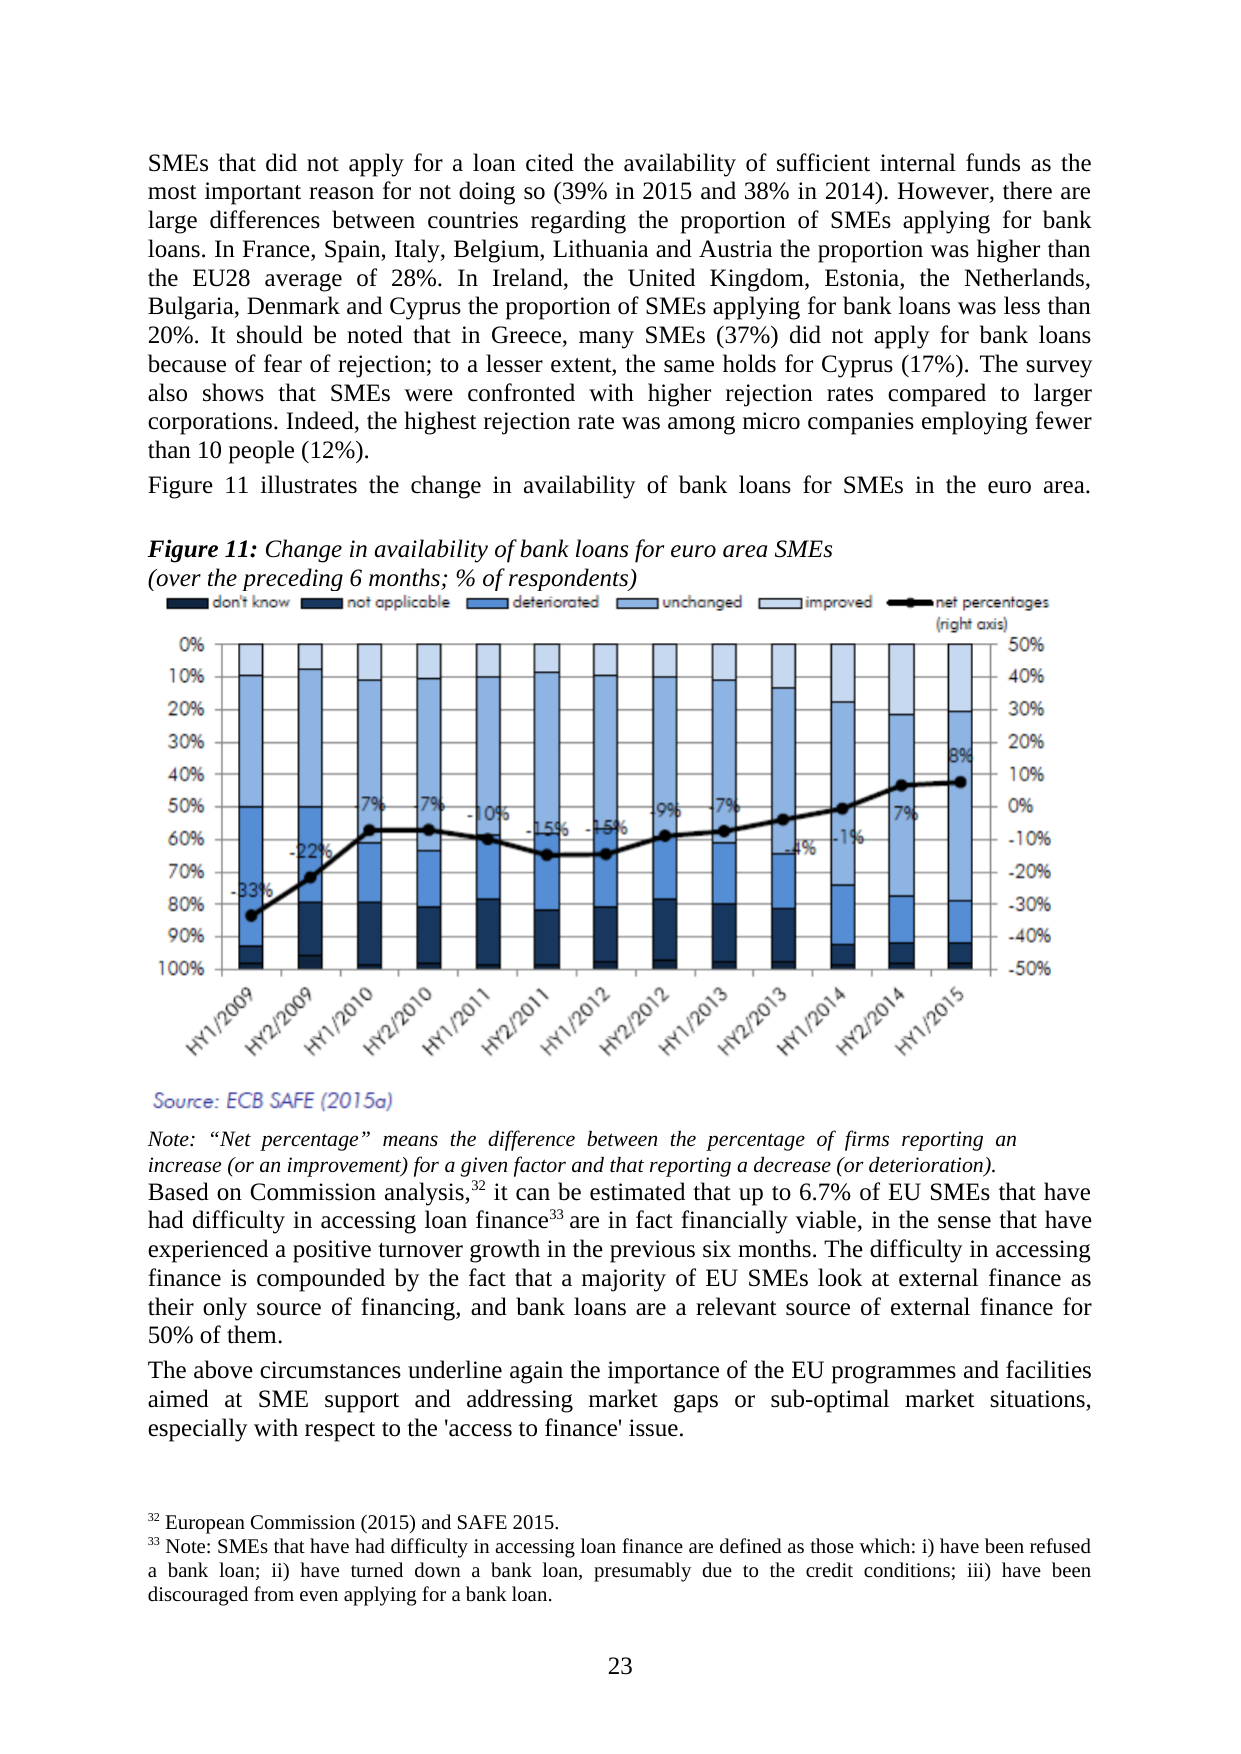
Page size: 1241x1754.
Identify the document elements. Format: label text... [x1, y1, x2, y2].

text Based on Commission analysis, it can be estimated that up to 6.7% of EU SMEs that have had difficulty in accessing loan finance are in fact financially viable, in the sense that have experienced a positive turnover growth in the previous six months. The difficulty in accessing finance is compounded by the fact that a majority of EU SMEs look at external finance as their only source of financing, and bank loans are a relevant source of external finance for 50% of them. [148, 1177, 1093, 1349]
text Note: “Net percentage” means the difference between the percentage of firms reporting an increase (or an improvement) for a given factor and that reporting a decrease (or deterioration). [148, 1127, 1019, 1177]
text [148, 148, 1093, 464]
text Figure 11: Change in availability of bank loans for euro area SMEs [148, 534, 1093, 563]
text The above circumstances underline again the importance of the EU programmes and facilities aimed at SME support and addressing market gaps or sub-optimal market situations, especially with respect to the 'access to finance' issue. [148, 1356, 1093, 1442]
text (over the preceding 6 months; % of respondents) [148, 563, 1093, 591]
picture [147, 591, 1065, 1127]
text Figure 11 illustrates the change in availability of bank loans for SMEs in the euro area. [148, 470, 1093, 528]
